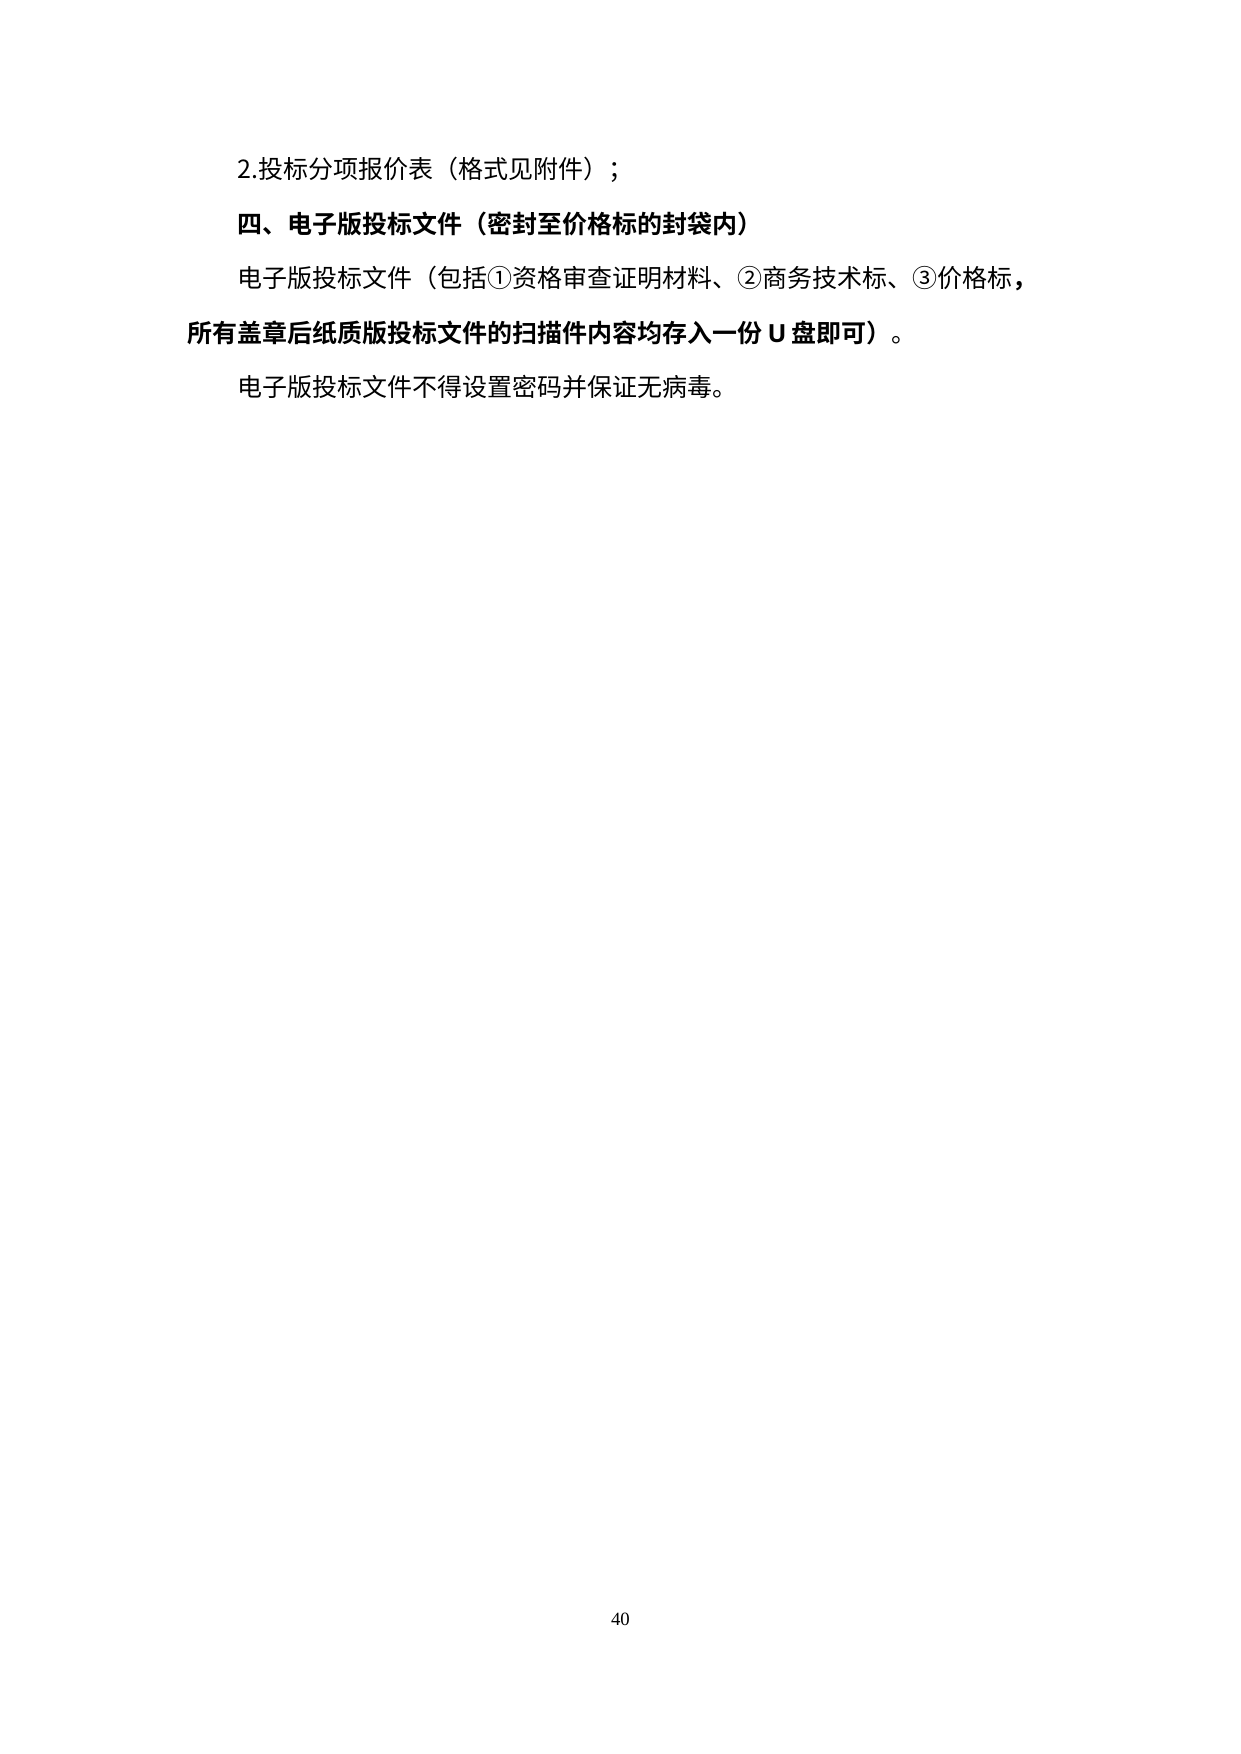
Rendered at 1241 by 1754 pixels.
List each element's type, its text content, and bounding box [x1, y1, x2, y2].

text 电子版投标文件（包括①资格审查证明材料、②商务技术标、③价格标，所有盖章后纸质版投标文件的扫描件内容均存入一份U盘即可）。 [187, 259, 1053, 349]
text 四、电子版投标文件（密封至价格标的封袋内） [187, 204, 1053, 241]
text 2.投标分项报价表（格式见附件）； [187, 150, 1053, 186]
text 电子版投标文件不得设置密码并保证无病毒。 [187, 367, 1053, 404]
